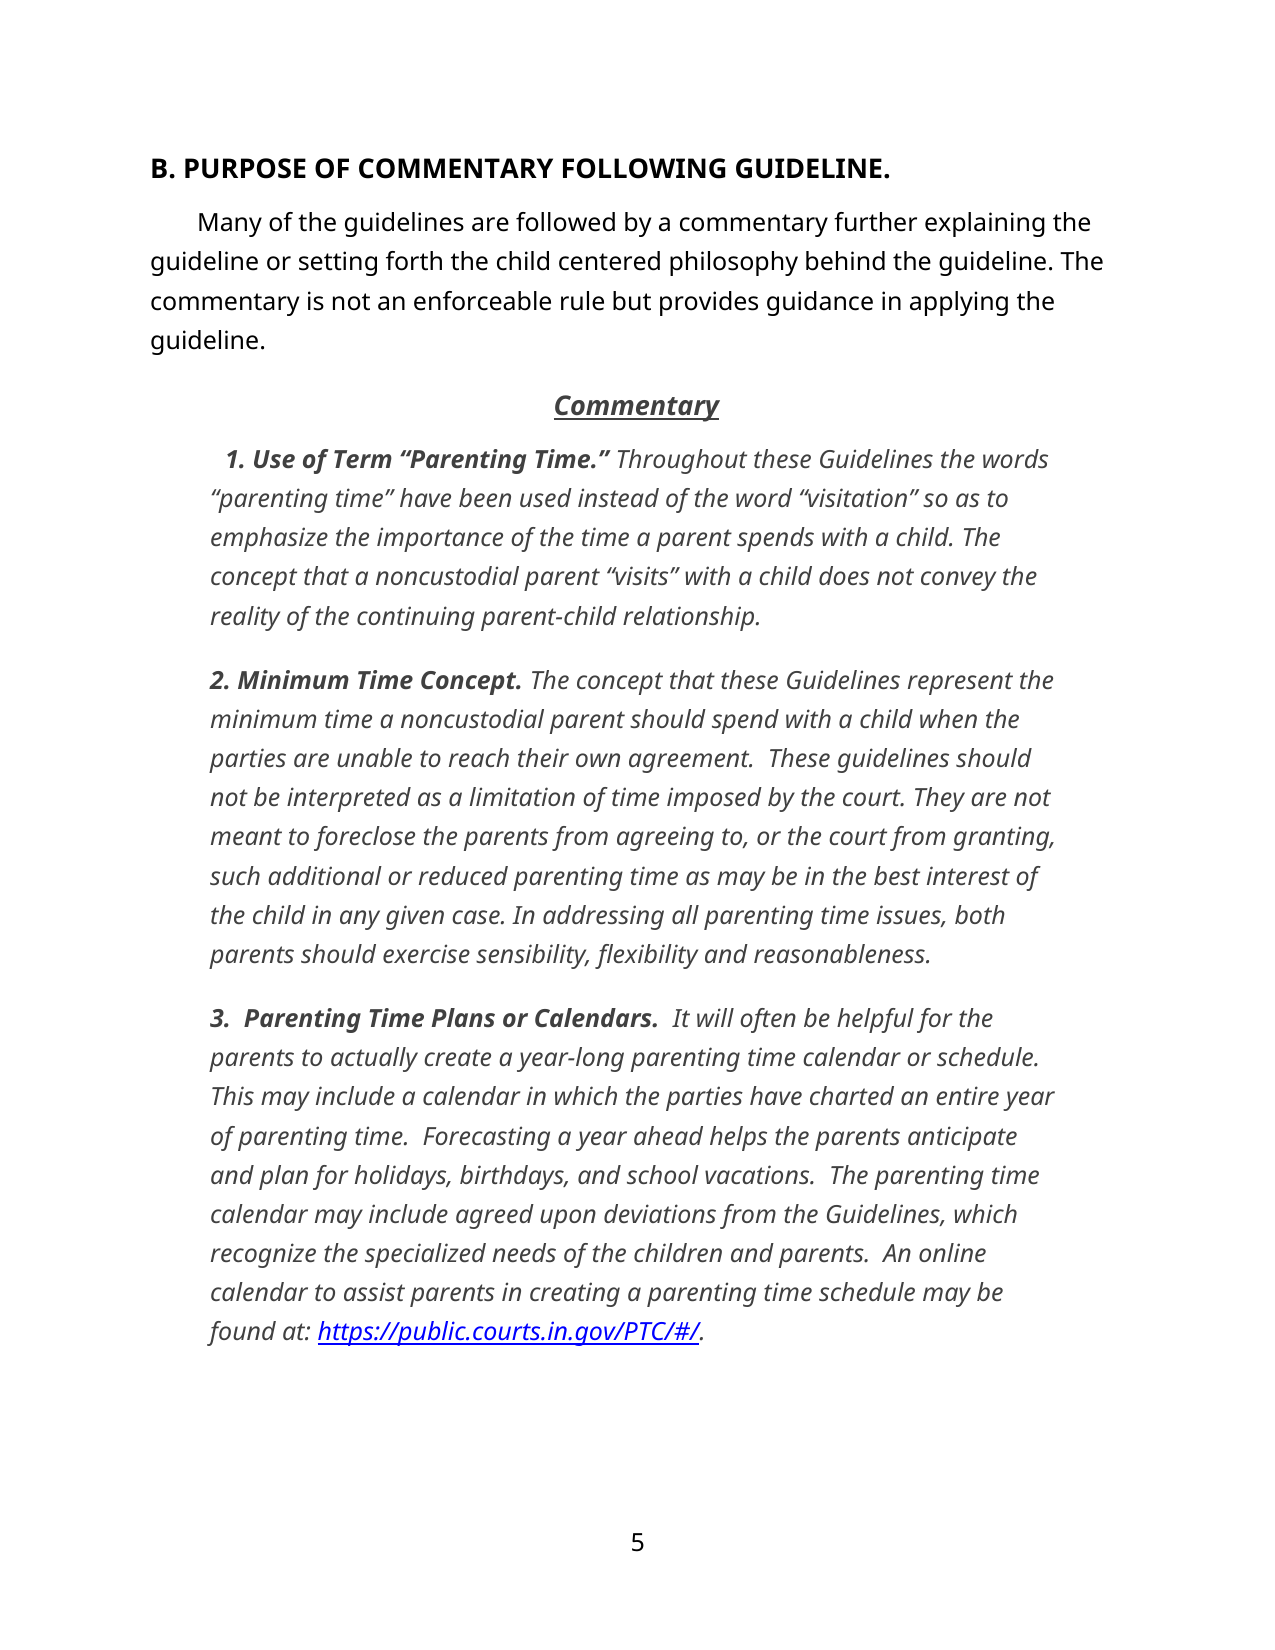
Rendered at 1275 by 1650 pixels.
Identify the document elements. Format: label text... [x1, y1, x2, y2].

text 3. Parenting Time Plans or Calendars. It will often be helpful for the parents to actually create a year-long parenting time calendar or schedule. This may include a calendar in which the parties have charted an entire year of parenting time. Forecasting a year ahead helps the parents anticipate and plan for holidays, birthdays, and school vacations. The parenting time calendar may include agreed upon deviations from the Guidelines, which recognize the specialized needs of the children and parents. An online calendar to assist parents in creating a parenting time schedule may be found at: https://public.courts.in.gov/PTC/#/. [210, 1001, 1065, 1348]
text 1. Use of Term “Parenting Time.” Throughout these Guidelines the words “parenting time” have been used instead of the word “visitation” so as to emphasize the importance of the time a parent spends with a child. The concept that a noncustodial parent “visits” with a child does not convey the reality of the continuing parent-child relationship. [210, 441, 1065, 632]
subtitle Commentary [210, 387, 1065, 423]
subtitle B. PURPOSE OF COMMENTARY FOLLOWING GUIDELINE. [150, 150, 1125, 187]
text 2. Minimum Time Concept. The concept that these Guidelines represent the minimum time a noncustodial parent should spend with a child when the parties are unable to reach their own agreement. These guidelines should not be interpreted as a limitation of time imposed by the court. They are not meant to foreclose the parents from agreeing to, or the court from granting, such additional or reduced parenting time as may be in the best interest of the child in any given case. In addressing all parenting time issues, both parents should exercise sensibility, flexibility and reasonableness. [210, 662, 1065, 971]
text Many of the guidelines are followed by a commentary further explaining the guideline or setting forth the child centered philosophy behind the guideline. The commentary is not an enforceable rule but provides guidance in applying the guideline. [150, 205, 1125, 356]
